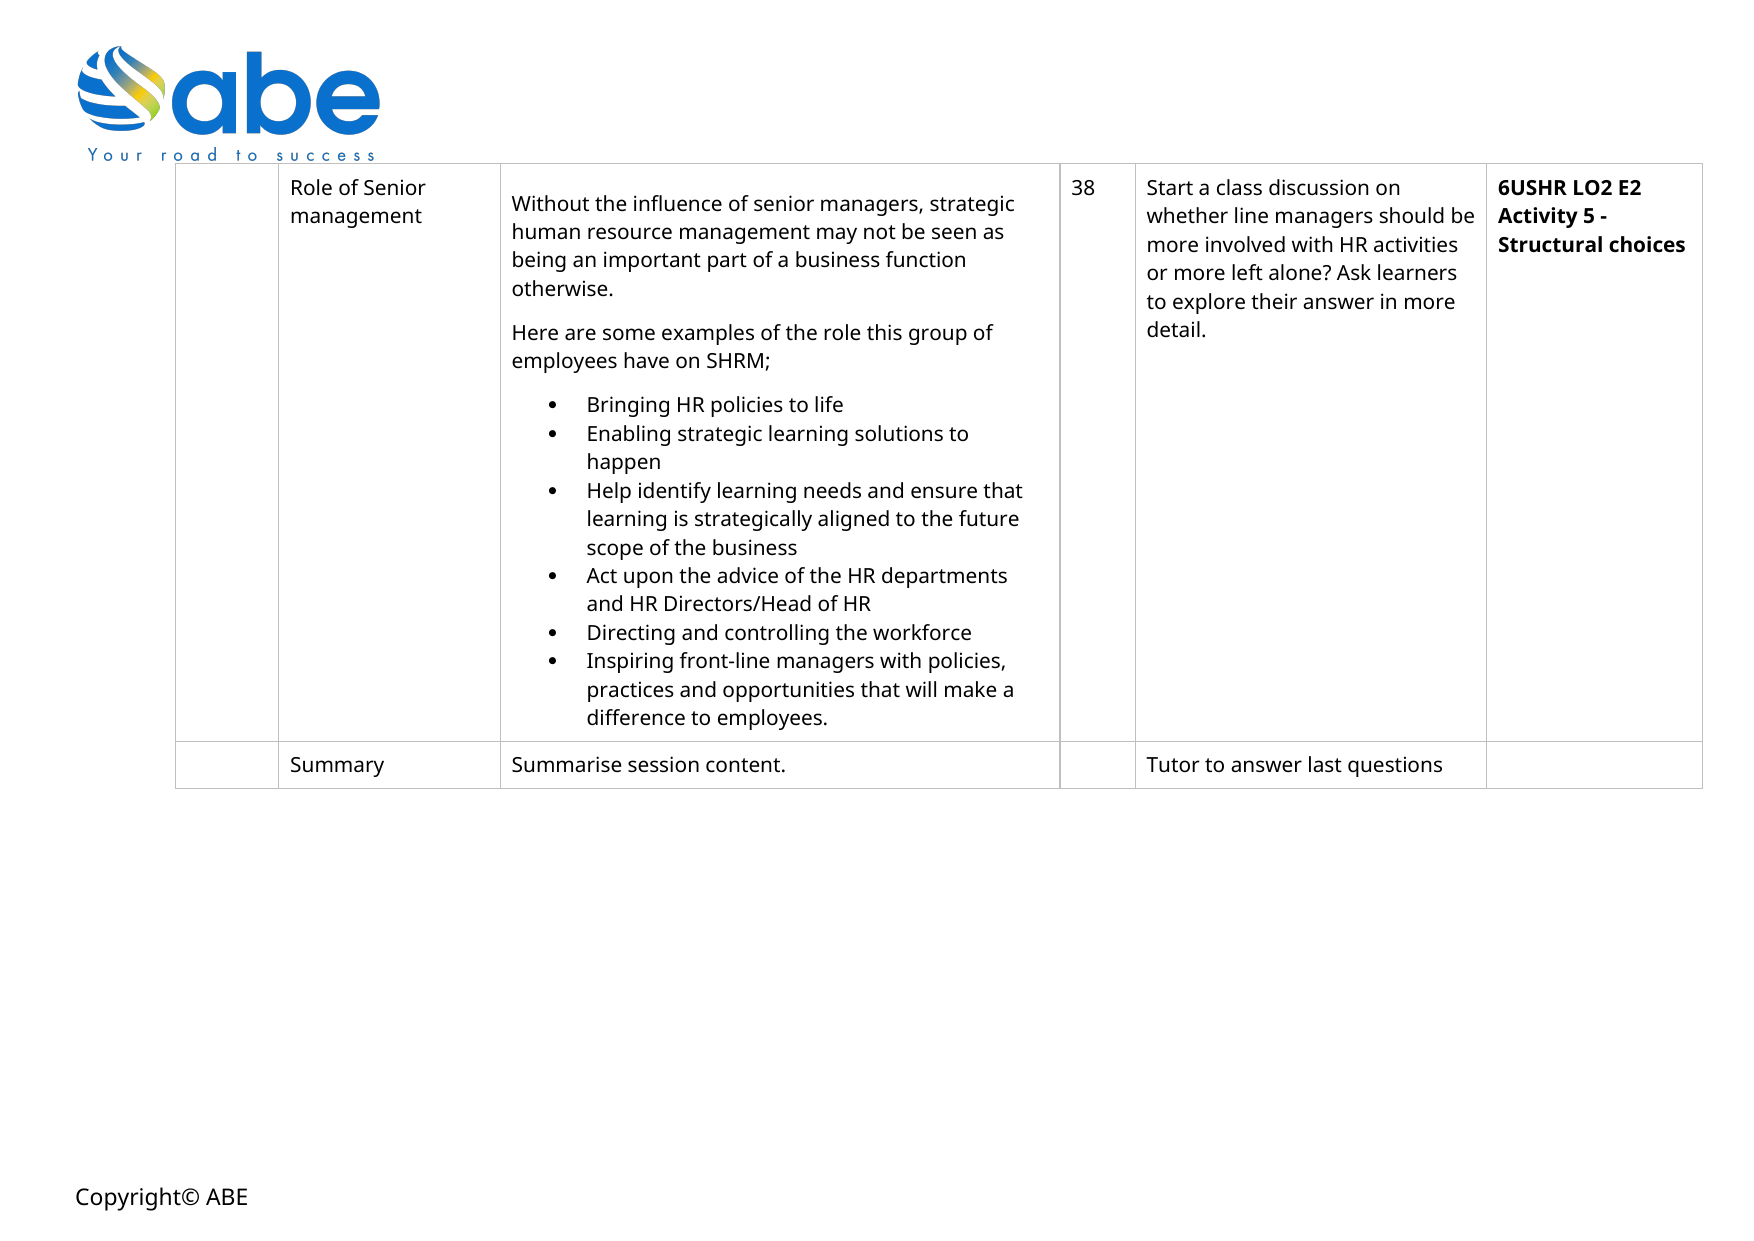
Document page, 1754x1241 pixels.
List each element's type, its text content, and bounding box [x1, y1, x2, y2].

table_cell Summarise session content. [501, 742, 1059, 788]
table_cell Without the influence of senior managers, strategic human resource management may not be seen as being an important part of a business function otherwise. Here are some examples of the role this group of employees have on SHRM; Bringing HR policies to life Enabling strategic learning solutions to happen Help identify learning needs and ensure that learning is strategically aligned to the future scope of the business Act upon the advice of the HR departments and HR Directors/Head of HR Directing and controlling the workforce Inspiring front-line managers with policies, practices and opportunities that will make a difference to employees. [501, 164, 1059, 741]
table_cell [1487, 742, 1702, 788]
table_cell [176, 742, 278, 788]
table_cell Role of Senior management [279, 164, 500, 741]
table_cell 6USHR LO2 E2 Activity 5 - Structural choices [1487, 164, 1702, 741]
table_cell Start a class discussion on whether line managers should be more involved with HR activities or more left alone? Ask learners to explore their answer in more detail. [1136, 164, 1486, 741]
table_cell Tutor to answer last questions [1136, 742, 1486, 788]
table_cell 38 [1061, 164, 1135, 741]
table_cell [176, 164, 278, 741]
table_cell Summary [279, 742, 500, 788]
picture [75, 44, 383, 164]
table_cell [1061, 742, 1135, 788]
